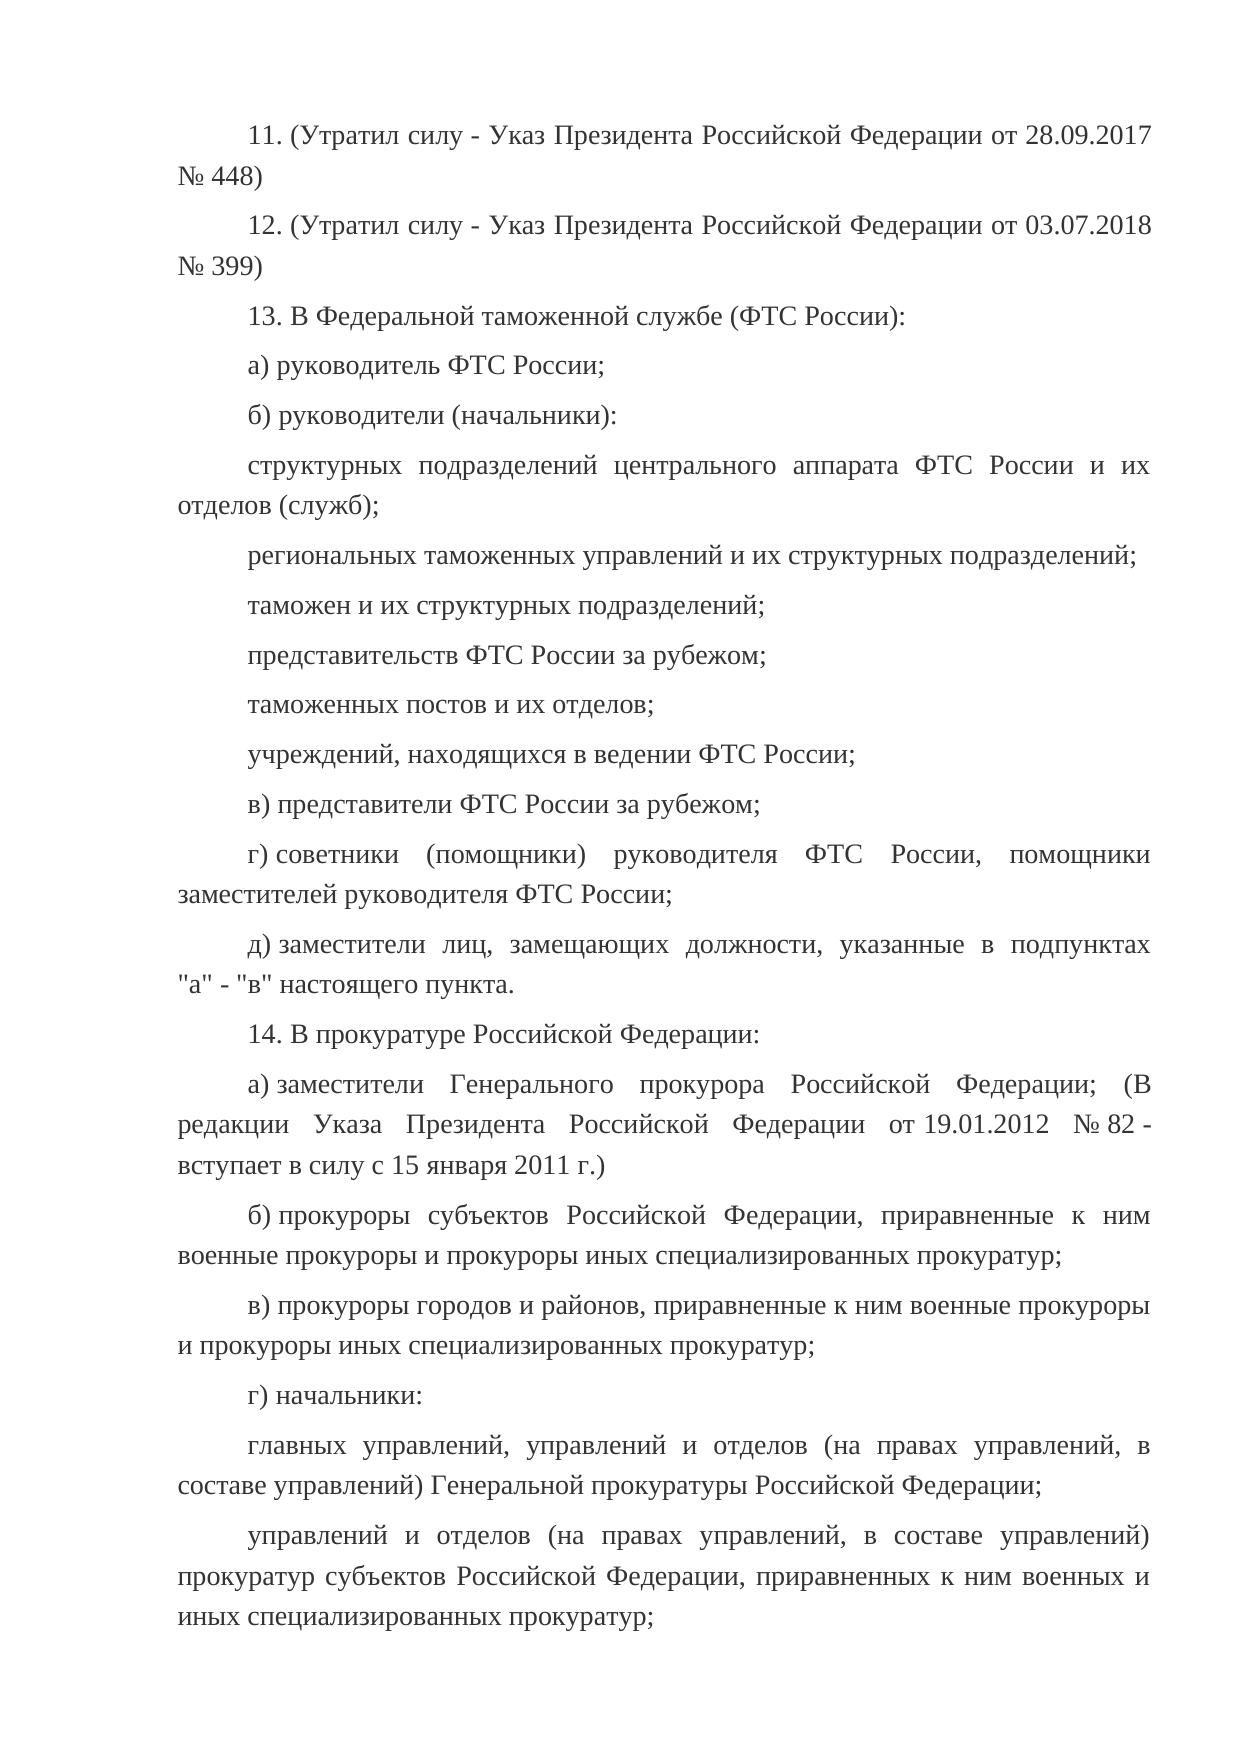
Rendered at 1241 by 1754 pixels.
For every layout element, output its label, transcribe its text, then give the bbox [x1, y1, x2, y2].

text представительств ФТС России за рубежом; [177, 638, 1152, 670]
text учреждений, находящихся в ведении ФТС России; [177, 737, 1152, 770]
text в) прокуроры городов и районов, приравненные к ним военные прокуроры и прокуроры иных специализированных прокуратур; [177, 1288, 1152, 1361]
text б) руководители (начальники): [177, 398, 1152, 431]
text г) начальники: [177, 1378, 1152, 1411]
text д) заместители лиц, замещающих должности, указанные в подпунктах "а" - "в" настоящего пункта. [177, 927, 1152, 1000]
text 12. (Утратил силу - Указ Президента Российской Федерации от 03.07.2018 № 399) [177, 208, 1152, 281]
text главных управлений, управлений и отделов (на правах управлений, в составе управлений) Генеральной прокуратуры Российской Федерации; [177, 1428, 1152, 1501]
text 13. В Федеральной таможенной службе (ФТС России): [177, 298, 1152, 331]
text а) руководитель ФТС России; [177, 348, 1152, 381]
text структурных подразделений центрального аппарата ФТС России и их отделов (служб); [177, 448, 1152, 521]
text 14. В прокуратуре Российской Федерации: [177, 1017, 1152, 1050]
text б) прокуроры субъектов Российской Федерации, приравненные к ним военные прокуроры и прокуроры иных специализированных прокуратур; [177, 1198, 1152, 1271]
text г) советники (помощники) руководителя ФТС России, помощники заместителей руководителя ФТС России; [177, 837, 1152, 910]
text региональных таможенных управлений и их структурных подразделений; [177, 538, 1152, 571]
text 11. (Утратил силу - Указ Президента Российской Федерации от 28.09.2017 № 448) [177, 118, 1152, 191]
text таможенных постов и их отделов; [177, 687, 1152, 720]
text в) представители ФТС России за рубежом; [177, 787, 1152, 819]
text таможен и их структурных подразделений; [177, 588, 1152, 620]
text а) заместители Генерального прокурора Российской Федерации; (В редакции Указа Президента Российской Федерации от 19.01.2012 № 82 - вступает в силу с 15 января 2011 г.) [177, 1067, 1152, 1180]
text управлений и отделов (на правах управлений, в составе управлений) прокуратур субъектов Российской Федерации, приравненных к ним военных и иных специализированных прокуратур; [177, 1518, 1152, 1631]
